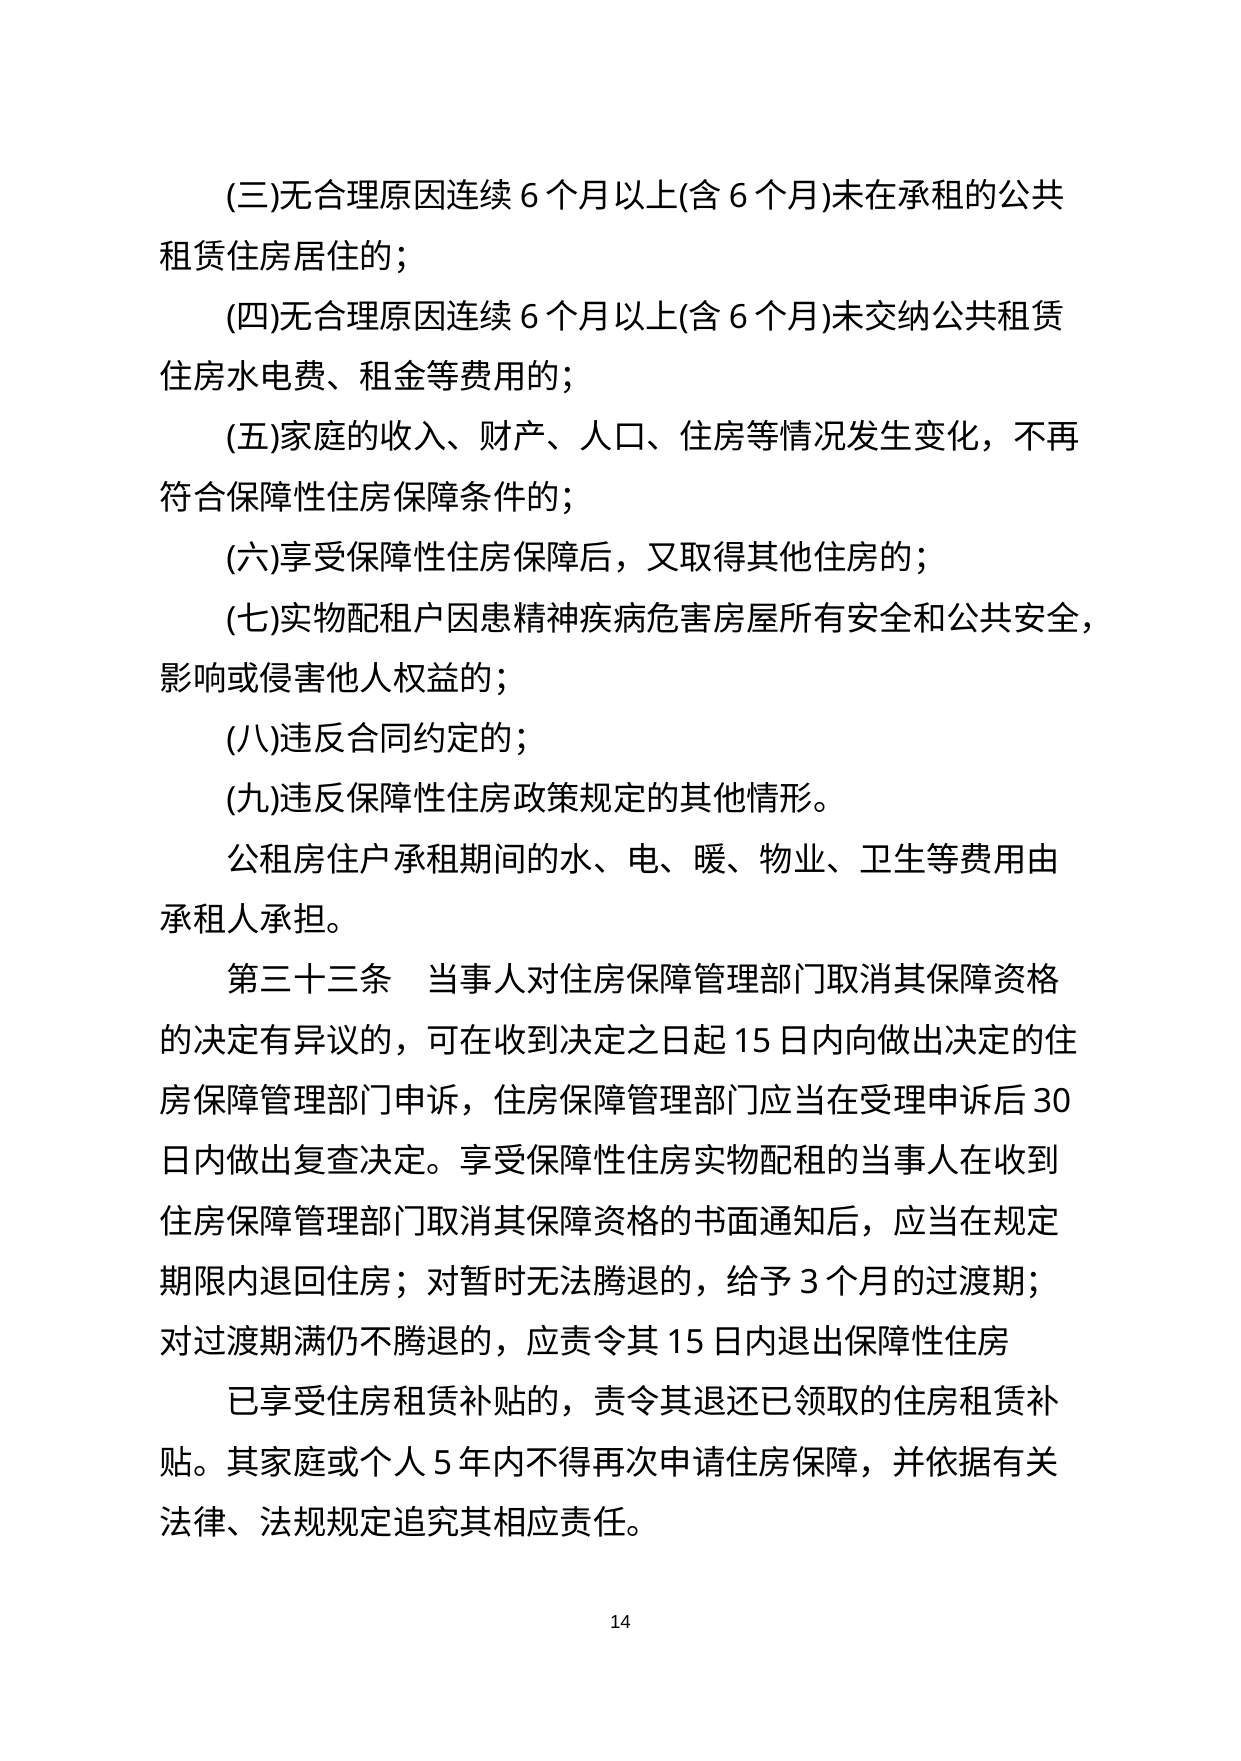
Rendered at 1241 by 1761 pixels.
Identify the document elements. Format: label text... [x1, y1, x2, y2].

text (六)享受保障性住房保障后，又取得其他住房的； [159, 521, 1081, 582]
text (八)违反合同约定的； [159, 702, 1081, 763]
text 公租房住户承租期间的水、电、暖、物业、卫生等费用由承租人承担。 [159, 823, 1081, 943]
text (七)实物配租户因患精神疾病危害房屋所有安全和公共安全，影响或侵害他人权益的； [159, 582, 1081, 702]
text (九)违反保障性住房政策规定的其他情形。 [159, 763, 1081, 823]
text (五)家庭的收入、财产、人口、住房等情况发生变化，不再符合保障性住房保障条件的； [159, 401, 1081, 521]
text (四)无合理原因连续6个月以上(含6个月)未交纳公共租赁住房水电费、租金等费用的； [159, 280, 1081, 401]
text (三)无合理原因连续6个月以上(含6个月)未在承租的公共租赁住房居住的； [159, 159, 1081, 280]
text 已享受住房租赁补贴的，责令其退还已领取的住房租赁补贴。其家庭或个人5年内不得再次申请住房保障，并依据有关法律、法规规定追究其相应责任。 [159, 1366, 1081, 1547]
text 第三十三条 当事人对住房保障管理部门取消其保障资格的决定有异议的，可在收到决定之日起15日内向做出决定的住房保障管理部门申诉，住房保障管理部门应当在受理申诉后30日内做出复查决定。享受保障性住房实物配租的当事人在收到住房保障管理部门取消其保障资格的书面通知后，应当在规定期限内退回住房；对暂时无法腾退的，给予3个月的过渡期；对过渡期满仍不腾退的，应责令其15日内退出保障性住房 [159, 943, 1081, 1366]
